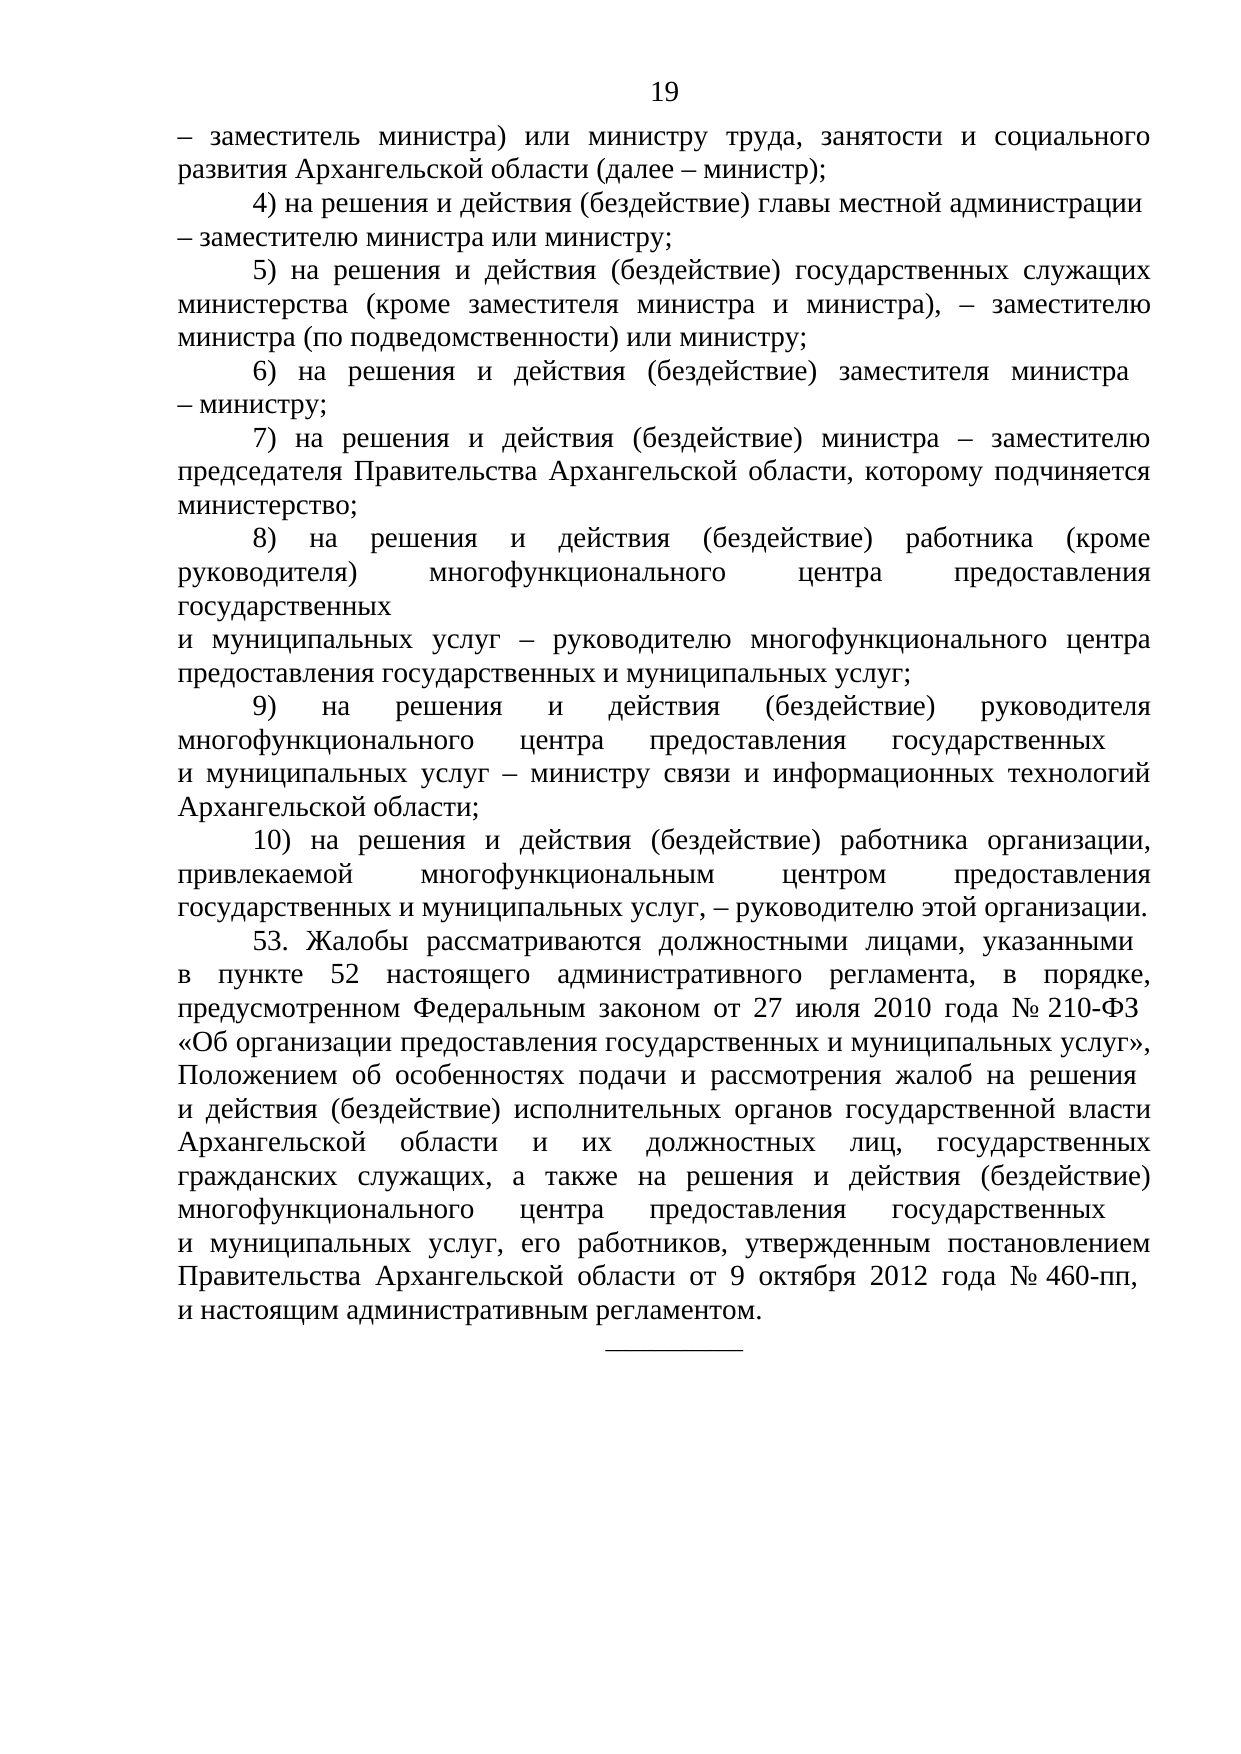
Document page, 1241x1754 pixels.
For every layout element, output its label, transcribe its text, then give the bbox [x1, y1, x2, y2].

text 10) на решения и действия (бездействие) работника организации, привлекаемой многофункциональным центром предоставления государственных и муниципальных услуг, – руководителю этой организации. [177, 822, 1152, 923]
text 5) на решения и действия (бездействие) государственных служащих министерства (кроме заместителя министра и министра), – заместителю министра (по подведомственности) или министру; [177, 252, 1152, 353]
text ___________ [605, 1326, 1152, 1354]
text 6) на решения и действия (бездействие) заместителя министра – министру; [177, 353, 1152, 420]
text 53. Жалобы рассматриваются должностными лицами, указанными в пункте 52 настоящего административного регламента, в порядке, предусмотренном Федеральным законом от 27 июля 2010 года № 210-ФЗ «Об организации предоставления государственных и муниципальных услуг», Положением об особенностях подачи и рассмотрения жалоб на решения и действия (бездействие) исполнительных органов государственной власти Архангельской области и их должностных лиц, государственных гражданских служащих, а также на решения и действия (бездействие) многофункционального центра предоставления государственных и муниципальных услуг, его работников, утвержденным постановлением Правительства Архангельской области от 9 октября 2012 года № 460-пп, и настоящим административным регламентом. [177, 923, 1152, 1326]
text 9) на решения и действия (бездействие) руководителя многофункционального центра предоставления государственных и муниципальных услуг – министру связи и информационных технологий Архангельской области; [177, 688, 1152, 822]
text 8) на решения и действия (бездействие) работника (кроме руководителя) многофункционального центра предоставления государственных и муниципальных услуг – руководителю многофункционального центра предоставления государственных и муниципальных услуг; [177, 521, 1152, 688]
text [177, 118, 1152, 185]
text 7) на решения и действия (бездействие) министра – заместителю председателя Правительства Архангельской области, которому подчиняется министерство; [177, 420, 1152, 521]
text 4) на решения и действия (бездействие) главы местной администрации – заместителю министра или министру; [177, 185, 1152, 252]
